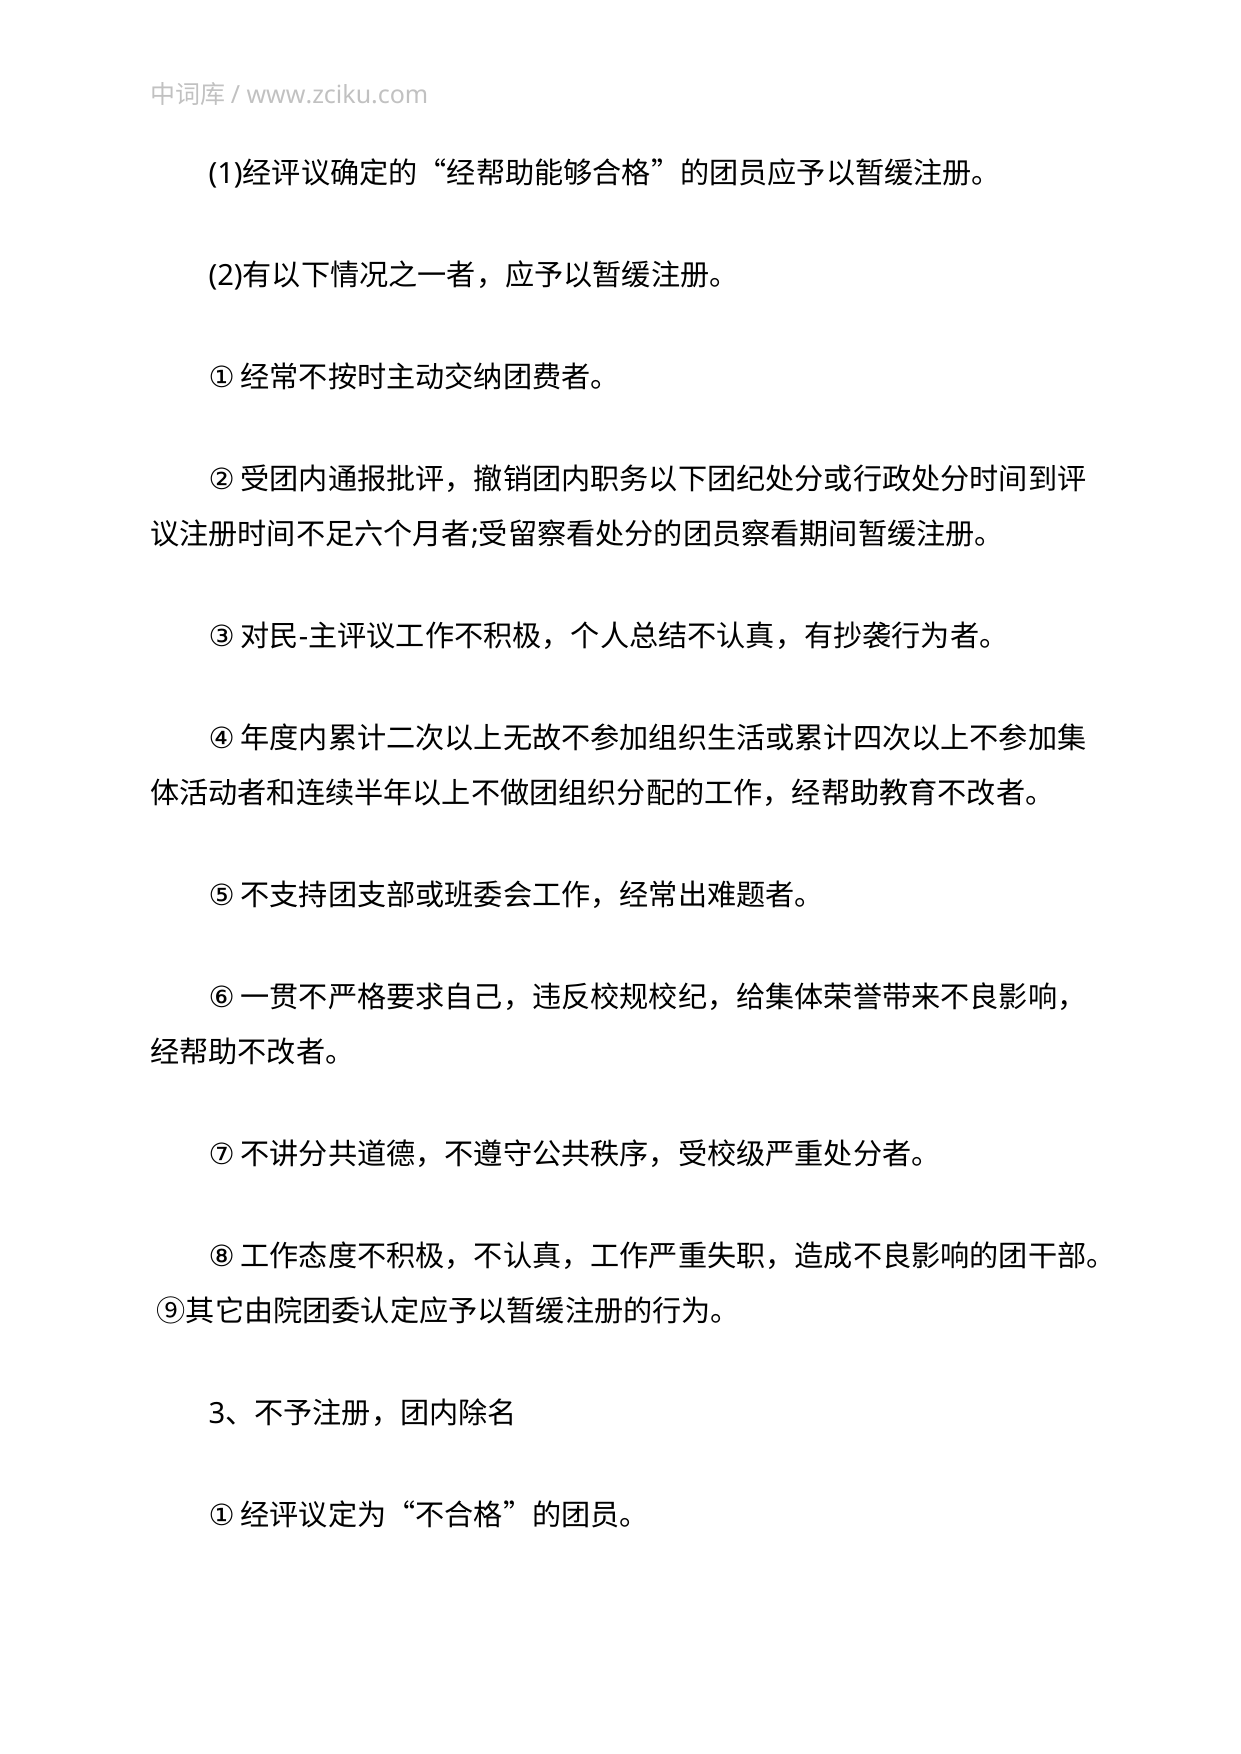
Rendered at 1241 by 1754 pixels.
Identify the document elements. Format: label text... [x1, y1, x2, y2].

text ①经常不按时主动交纳团费者。 [150, 354, 1090, 396]
text ①经评议定为“不合格”的团员。 [150, 1491, 1090, 1533]
text ⑥一贯不严格要求自己，违反校规校纪，给集体荣誉带来不良影响，经帮助不改者。 [150, 974, 1090, 1071]
text (2)有以下情况之一者，应予以暂缓注册。 [150, 252, 1090, 294]
text (1)经评议确定的“经帮助能够合格”的团员应予以暂缓注册。 [150, 150, 1090, 192]
text ③对民-主评议工作不积极，个人总结不认真，有抄袭行为者。 [150, 613, 1090, 655]
text ④年度内累计二次以上无故不参加组织生活或累计四次以上不参加集体活动者和连续半年以上不做团组织分配的工作，经帮助教育不改者。 [150, 715, 1090, 812]
text ⑧工作态度不积极，不认真，工作严重失职，造成不良影响的团干部。 ⑨其它由院团委认定应予以暂缓注册的行为。 [150, 1232, 1090, 1330]
text 3、不予注册，团内除名 [150, 1389, 1090, 1432]
text ②受团内通报批评，撤销团内职务以下团纪处分或行政处分时间到评议注册时间不足六个月者;受留察看处分的团员察看期间暂缓注册。 [150, 456, 1090, 553]
text ⑤不支持团支部或班委会工作，经常出难题者。 [150, 872, 1090, 914]
text ⑦不讲分共道德，不遵守公共秩序，受校级严重处分者。 [150, 1130, 1090, 1173]
